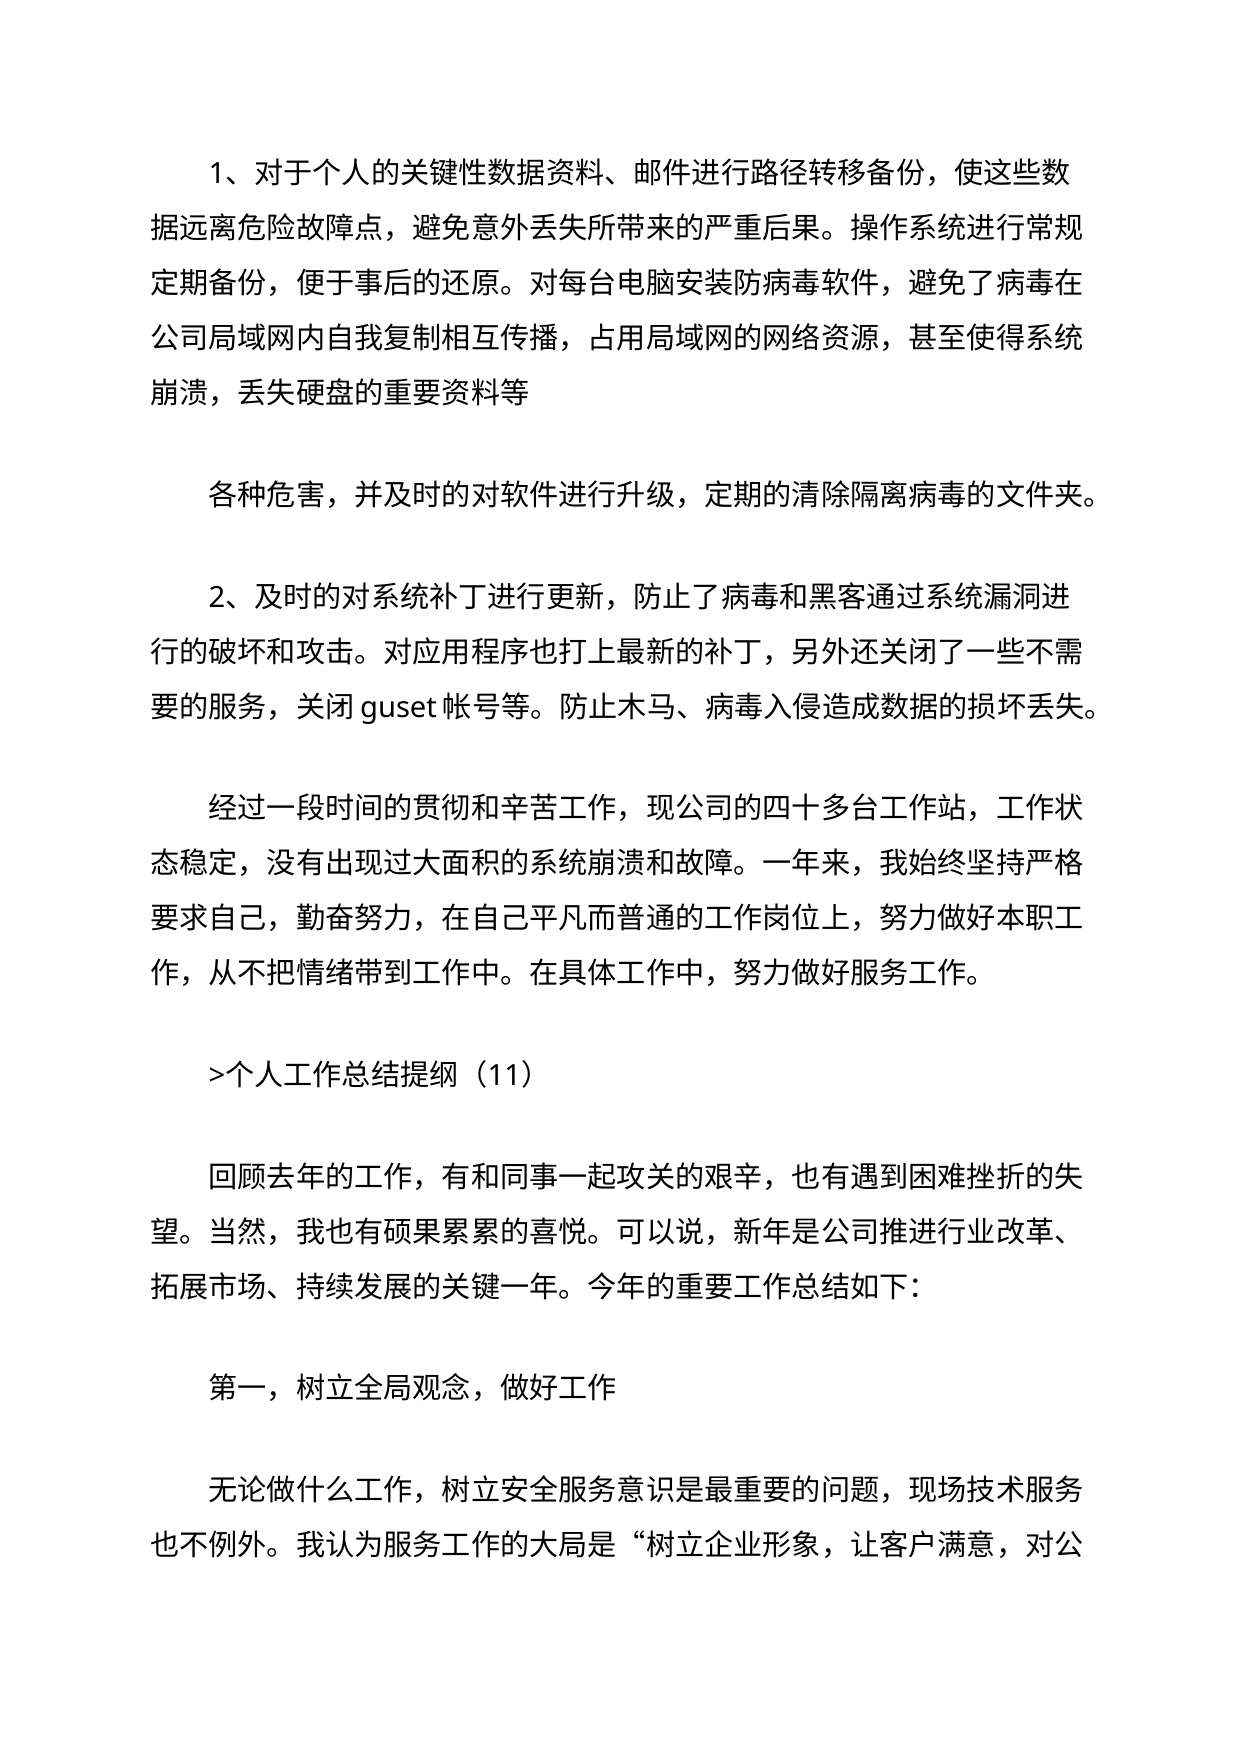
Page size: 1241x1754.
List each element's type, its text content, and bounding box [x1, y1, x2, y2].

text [150, 1467, 1090, 1564]
text >个人工作总结提纲（11） [150, 1052, 1090, 1094]
text 各种危害，并及时的对软件进行升级，定期的清除隔离病毒的文件夹。 [150, 471, 1090, 514]
text 2、及时的对系统补丁进行更新，防止了病毒和黑客通过系统漏洞进行的破坏和攻击。对应用程序也打上最新的补丁，另外还关闭了一些不需要的服务，关闭guset帐号等。防止木马、病毒入侵造成数据的损坏丢失。 [150, 573, 1090, 726]
text 第一，树立全局观念，做好工作 [150, 1365, 1090, 1407]
text 回顾去年的工作，有和同事一起攻关的艰辛，也有遇到困难挫折的失望。当然，我也有硕果累累的喜悦。可以说，新年是公司推进行业改革、拓展市场、持续发展的关键一年。今年的重要工作总结如下： [150, 1153, 1090, 1306]
text 1、对于个人的关键性数据资料、邮件进行路径转移备份，使这些数据远离危险故障点，避免意外丢失所带来的严重后果。操作系统进行常规定期备份，便于事后的还原。对每台电脑安装防病毒软件，避免了病毒在公司局域网内自我复制相互传播，占用局域网的网络资源，甚至使得系统崩溃，丢失硬盘的重要资料等 [150, 150, 1090, 412]
text 经过一段时间的贯彻和辛苦工作，现公司的四十多台工作站，工作状态稳定，没有出现过大面积的系统崩溃和故障。一年来，我始终坚持严格要求自己，勤奋努力，在自己平凡而普通的工作岗位上，努力做好本职工作，从不把情绪带到工作中。在具体工作中，努力做好服务工作。 [150, 785, 1090, 992]
